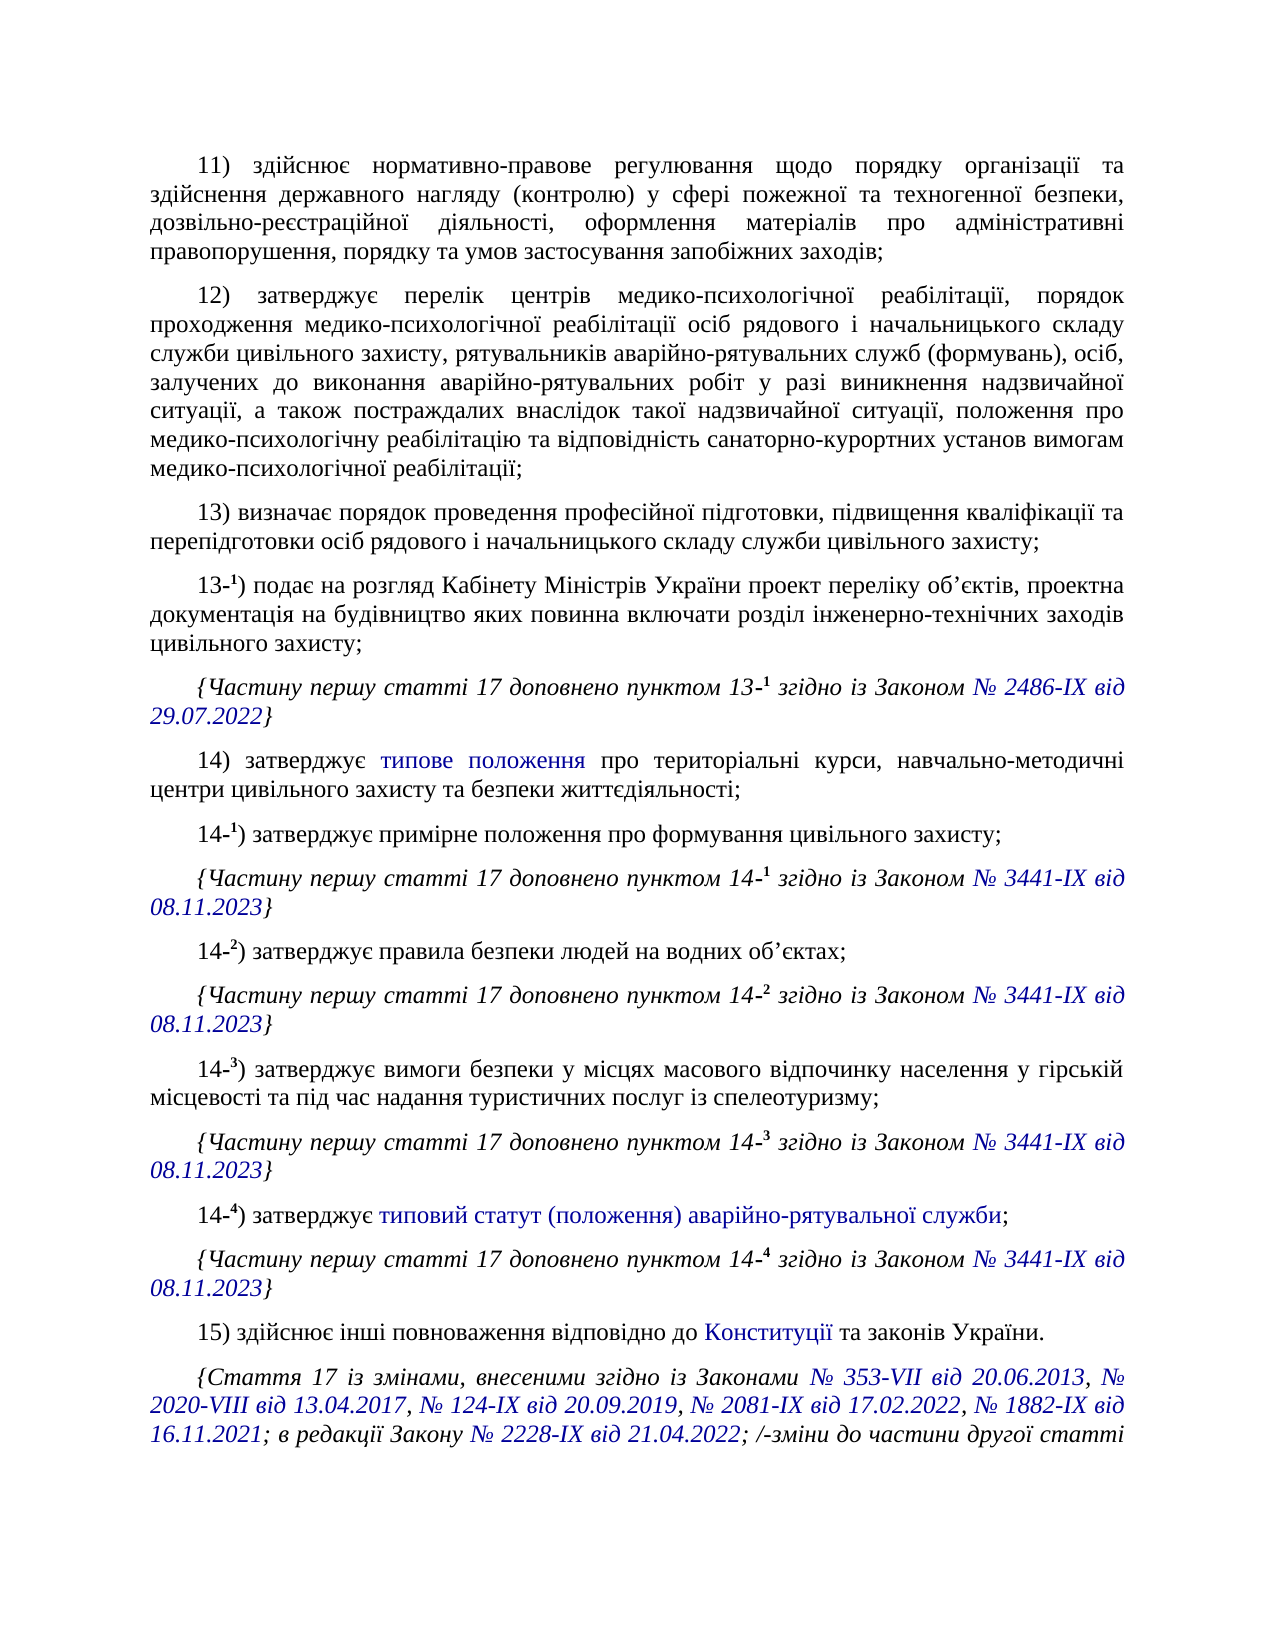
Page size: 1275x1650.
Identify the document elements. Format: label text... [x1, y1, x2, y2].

text 14-3) затверджує вимоги безпеки у місцях масового відпочинку населення у гірській місцевості та під час надання туристичних послуг із спелеотуризму; [150, 1054, 1125, 1111]
text 14-1) затверджує примірне положення про формування цивільного захисту; [150, 819, 1125, 847]
text {Частину першу статті 17 доповнено пунктом 14-4 згідно із Законом № 3441-IX від 08.11.2023} [150, 1244, 1125, 1302]
text 14-4) затверджує типовий статут (положення) аварійно-рятувальної служби; [150, 1200, 1125, 1229]
text 13) визначає порядок проведення професійної підготовки, підвищення кваліфікації та перепідготовки осіб рядового і начальницького складу служби цивільного захисту; [150, 497, 1125, 555]
text {Частину першу статті 17 доповнено пунктом 14-3 згідно із Законом № 3441-IX від 08.11.2023} [150, 1127, 1125, 1184]
text 14-2) затверджує правила безпеки людей на водних об’єктах; [150, 936, 1125, 965]
text 14) затверджує типове положення про територіальні курси, навчально-методичні центри цивільного захисту та безпеки життєдіяльності; [150, 746, 1125, 803]
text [150, 1362, 1125, 1448]
text {Частину першу статті 17 доповнено пунктом 13-1 згідно із Законом № 2486-IX від 29.07.2022} [150, 672, 1125, 730]
text 13-1) подає на розгляд Кабінету Міністрів України проект переліку об’єктів, проектна документація на будівництво яких повинна включати розділ інженерно-технічних заходів цивільного захисту; [150, 571, 1125, 657]
text 15) здійснює інші повноваження відповідно до Конституції та законів України. [150, 1317, 1125, 1346]
text 12) затверджує перелік центрів медико-психологічної реабілітації, порядок проходження медико-психологічної реабілітації осіб рядового і начальницького складу служби цивільного захисту, рятувальників аварійно-рятувальних служб (формувань), осіб, залучених до виконання аварійно-рятувальних робіт у разі виникнення надзвичайної ситуації, а також постраждалих внаслідок такої надзвичайної ситуації, положення про медико-психологічну реабілітацію та відповідність санаторно-курортних установ вимогам медико-психологічної реабілітації; [150, 281, 1125, 482]
text 11) здійснює нормативно-правове регулювання щодо порядку організації та здійснення державного нагляду (контролю) у сфері пожежної та техногенної безпеки, дозвільно-реєстраційної діяльності, оформлення матеріалів про адміністративні правопорушення, порядку та умов застосування запобіжних заходів; [150, 150, 1125, 265]
text {Частину першу статті 17 доповнено пунктом 14-1 згідно із Законом № 3441-IX від 08.11.2023} [150, 863, 1125, 921]
text {Частину першу статті 17 доповнено пунктом 14-2 згідно із Законом № 3441-IX від 08.11.2023} [150, 981, 1125, 1038]
